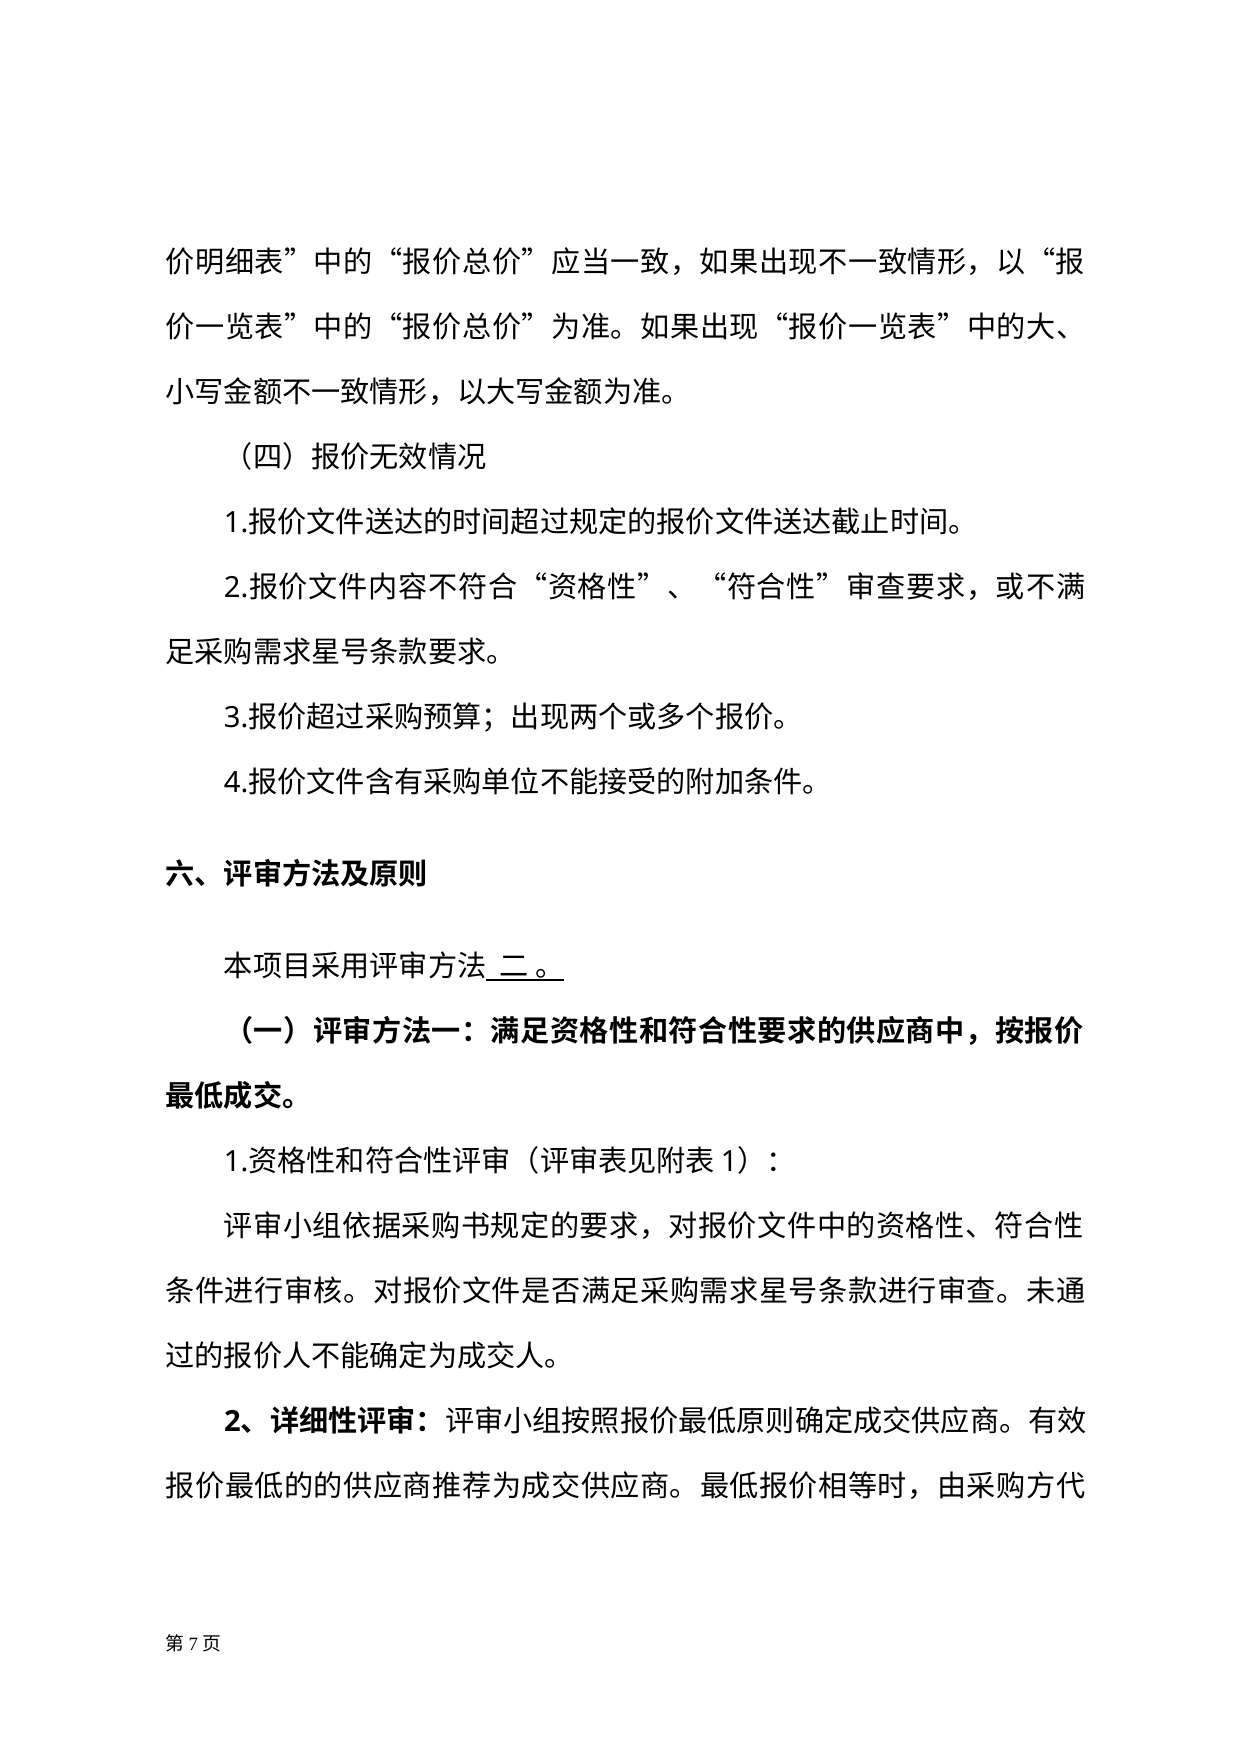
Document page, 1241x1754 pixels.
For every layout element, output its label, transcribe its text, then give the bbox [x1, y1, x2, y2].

text 1.资格性和符合性评审（评审表见附表1）： [165, 1126, 1087, 1191]
text 本项目采用评审方法 二 。 [165, 931, 1087, 996]
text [165, 1386, 1087, 1516]
text （一）评审方法一：满足资格性和符合性要求的供应商中，按报价最低成交。 [165, 996, 1087, 1126]
subtitle 六、评审方法及原则 [165, 839, 1087, 904]
text 4.报价文件含有采购单位不能接受的附加条件。 [165, 747, 1087, 812]
text 1.报价文件送达的时间超过规定的报价文件送达截止时间。 [165, 487, 1087, 552]
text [165, 1191, 1087, 1386]
text 3.报价超过采购预算；出现两个或多个报价。 [165, 682, 1087, 747]
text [165, 227, 1087, 422]
text （四）报价无效情况 [165, 422, 1087, 487]
text 2.报价文件内容不符合“资格性”、“符合性”审查要求，或不满足采购需求星号条款要求。 [165, 552, 1087, 682]
